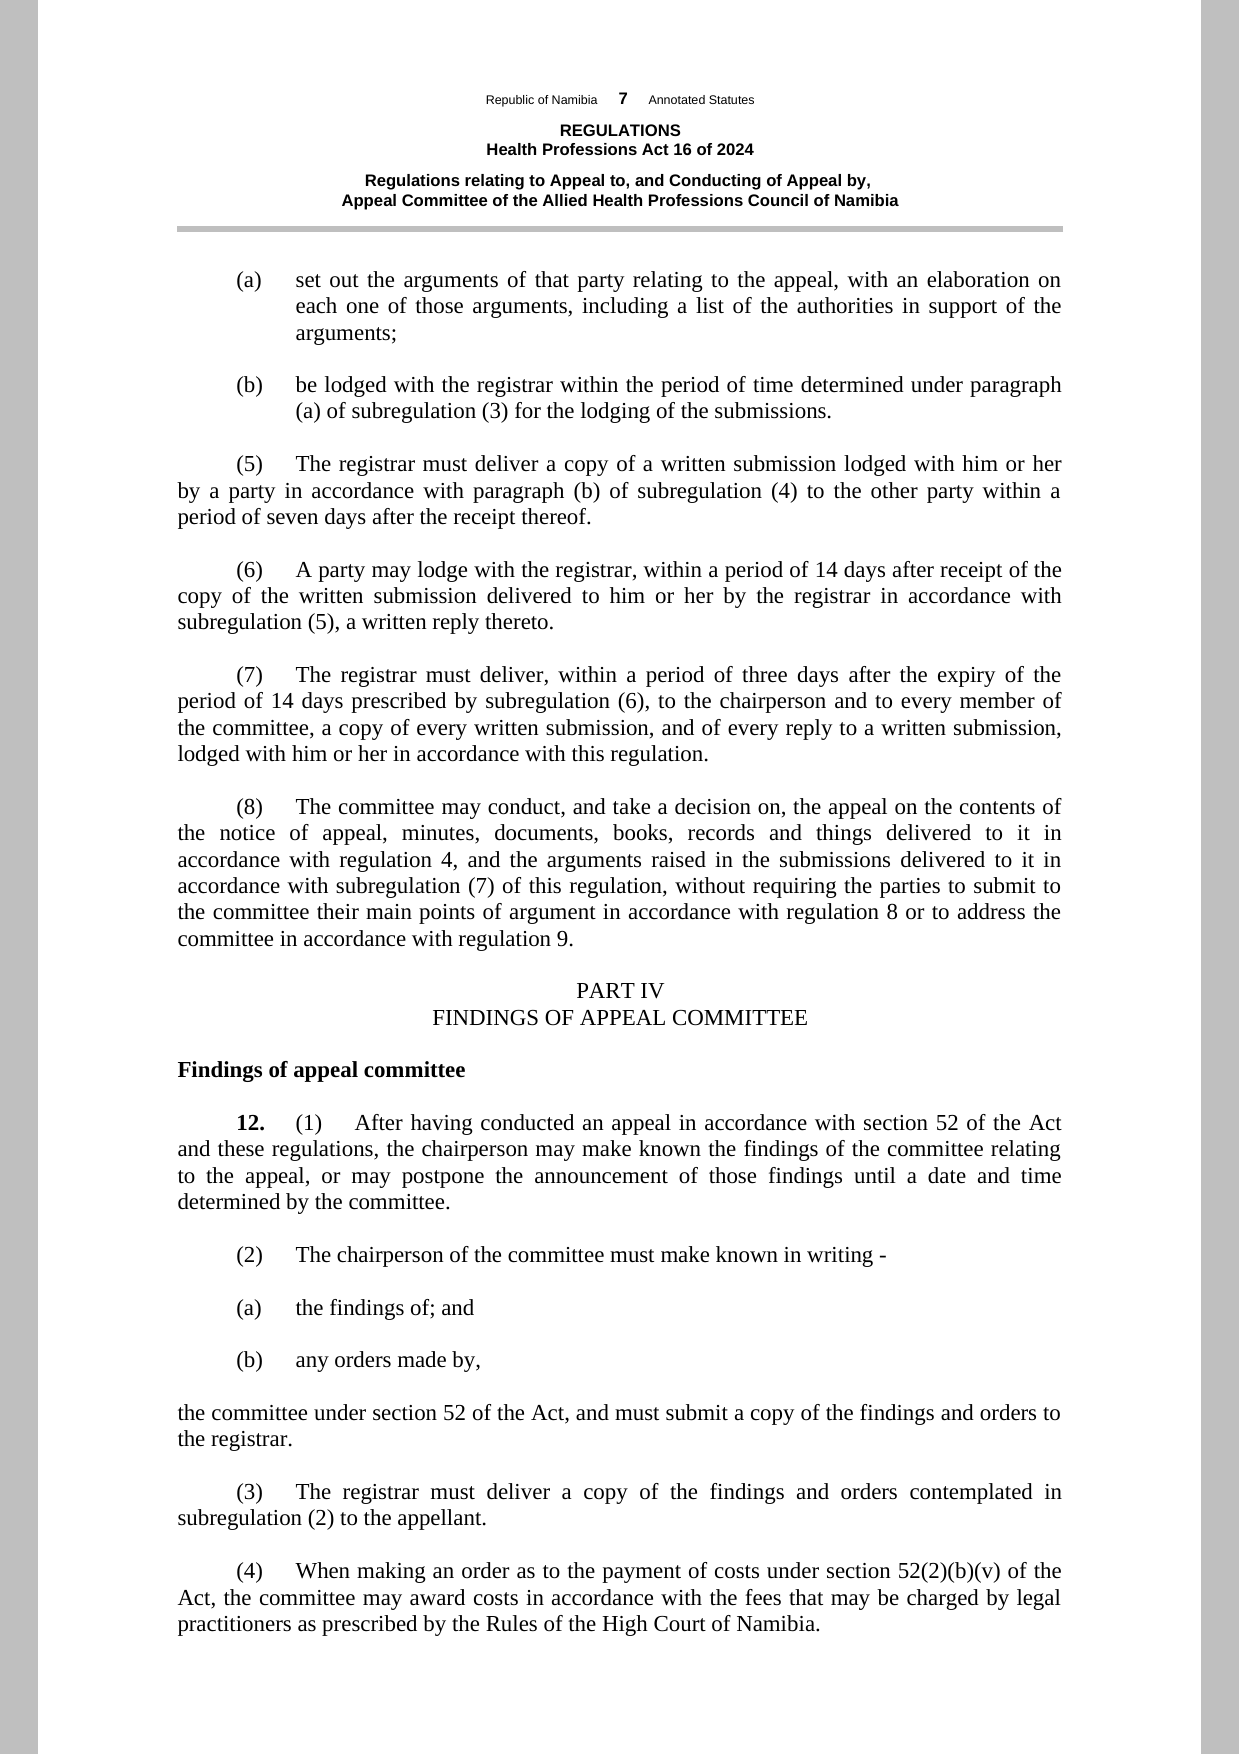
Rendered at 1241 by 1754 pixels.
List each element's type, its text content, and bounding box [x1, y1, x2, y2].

text (8) The committee may conduct, and take a decision on, the appeal on the contents of the notice of appeal, minutes, documents, books, records and things delivered to it in accordance with regulation 4, and the arguments raised in the submissions delivered to it in accordance with subregulation (7) of this regulation, without requiring the parties to submit to the committee their main points of argument in accordance with regulation 8 or to address the committee in accordance with regulation 9. [177, 793, 1063, 951]
text (a) set out the arguments of that party relating to the appeal, with an elaboration on each one of those arguments, including a list of the authorities in support of the arguments; [236, 266, 1063, 345]
text 12. (1) After having conducted an appeal in accordance with section 52 of the Act and these regulations, the chairperson may make known the findings of the committee relating to the appeal, or may postpone the announcement of those findings until a date and time determined by the committee. [177, 1109, 1063, 1214]
text (2) The chairperson of the committee must make known in writing - [177, 1241, 1063, 1267]
text (4) When making an order as to the payment of costs under section 52(2)(b)(v) of the Act, the committee may award costs in accordance with the fees that may be charged by legal practitioners as prescribed by the Rules of the High Court of Namibia. [177, 1557, 1063, 1636]
text (3) The registrar must deliver a copy of the findings and orders contemplated in subregulation (2) to the appellant. [177, 1478, 1063, 1531]
text the committee under section 52 of the Act, and must submit a copy of the findings and orders to the registrar. [177, 1399, 1063, 1452]
text (b) be lodged with the registrar within the period of time determined under paragraph (a) of subregulation (3) for the lodging of the submissions. [236, 371, 1063, 424]
text Findings of appeal committee [177, 1056, 1063, 1083]
text (7) The registrar must deliver, within a period of three days after the expiry of the period of 14 days prescribed by subregulation (6), to the chairperson and to every member of the committee, a copy of every written submission, and of every reply to a written submission, lodged with him or her in accordance with this regulation. [177, 661, 1063, 767]
text (a) the findings of; and [236, 1294, 1063, 1320]
text (6) A party may lodge with the registrar, within a period of 14 days after receipt of the copy of the written submission delivered to him or her by the registrar in accordance with subregulation (5), a written reply thereto. [177, 556, 1063, 635]
text PART IV [177, 977, 1063, 1004]
text FINDINGS OF APPEAL COMMITTEE [177, 1004, 1063, 1030]
text (b) any orders made by, [236, 1346, 1063, 1373]
text (5) The registrar must deliver a copy of a written submission lodged with him or her by a party in accordance with paragraph (b) of subregulation (4) to the other party within a period of seven days after the receipt thereof. [177, 450, 1063, 529]
